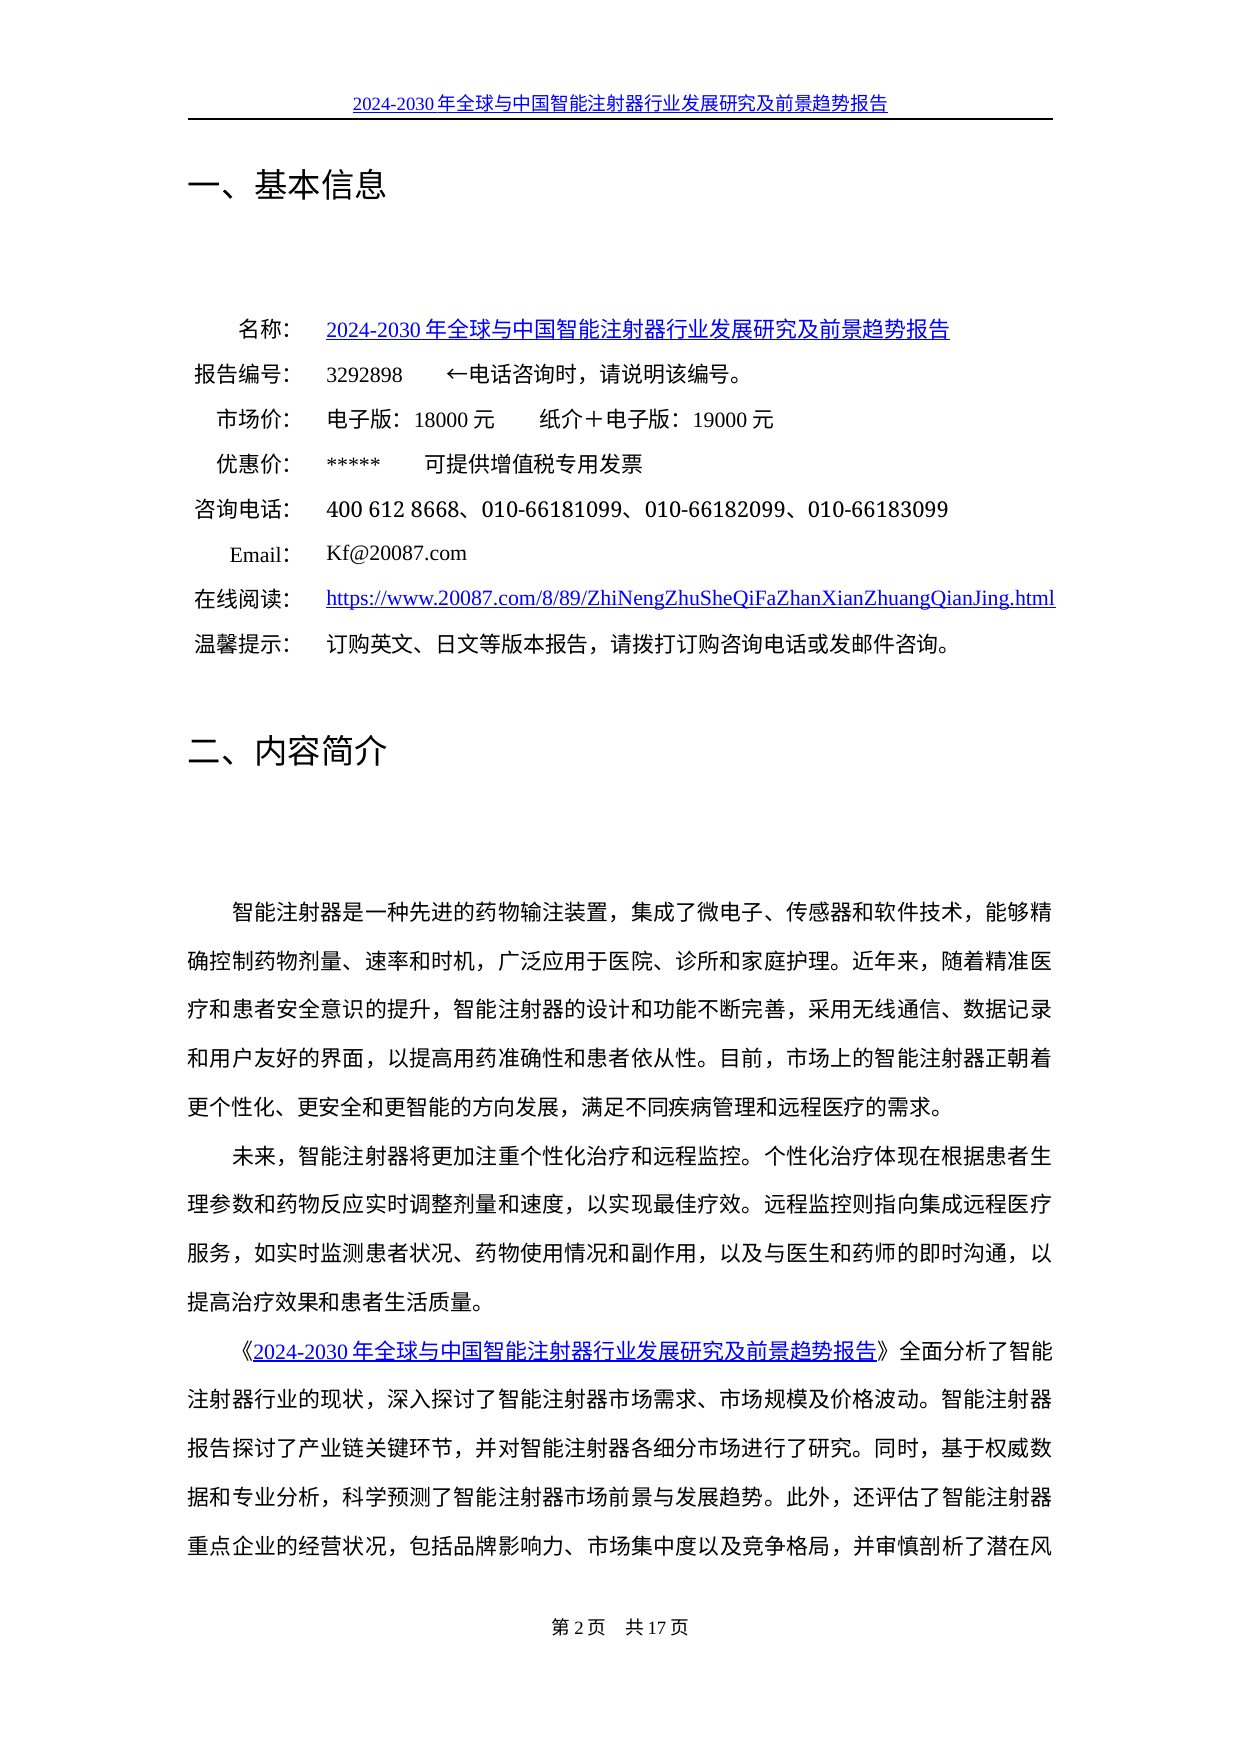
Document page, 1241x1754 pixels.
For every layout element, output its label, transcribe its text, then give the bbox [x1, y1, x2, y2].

table_cell 温馨提示： [167, 627, 315, 672]
table_cell 咨询电话： [167, 492, 315, 537]
table_cell 电子版：18000 元 纸介＋电子版：19000 元 [315, 402, 1073, 447]
table_cell 报告编号： [167, 357, 315, 402]
table_header 2024-2030年全球与中国智能注射器行业发展研究及前景趋势报告 [315, 312, 1073, 357]
table_cell Kf@20087.com [315, 537, 1073, 582]
table_cell 400 612 8668、010-66181099、010-66182099、010-66183099 [315, 492, 1073, 537]
table_cell Email： [167, 537, 315, 582]
table_cell 订购英文、日文等版本报告，请拨打订购咨询电话或发邮件咨询。 [315, 627, 1073, 672]
table_cell 优惠价： [167, 447, 315, 492]
title 二、内容简介 [187, 717, 1053, 782]
title 一、基本信息 [187, 150, 1053, 215]
table_header 名称： [167, 312, 315, 357]
table_cell ***** 可提供增值税专用发票 [315, 447, 1073, 492]
table_cell 3292898 ←电话咨询时，请说明该编号。 [315, 357, 1073, 402]
table_cell 市场价： [167, 402, 315, 447]
table_cell 在线阅读： [167, 582, 315, 627]
table_cell [315, 582, 1073, 627]
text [187, 894, 1053, 1561]
